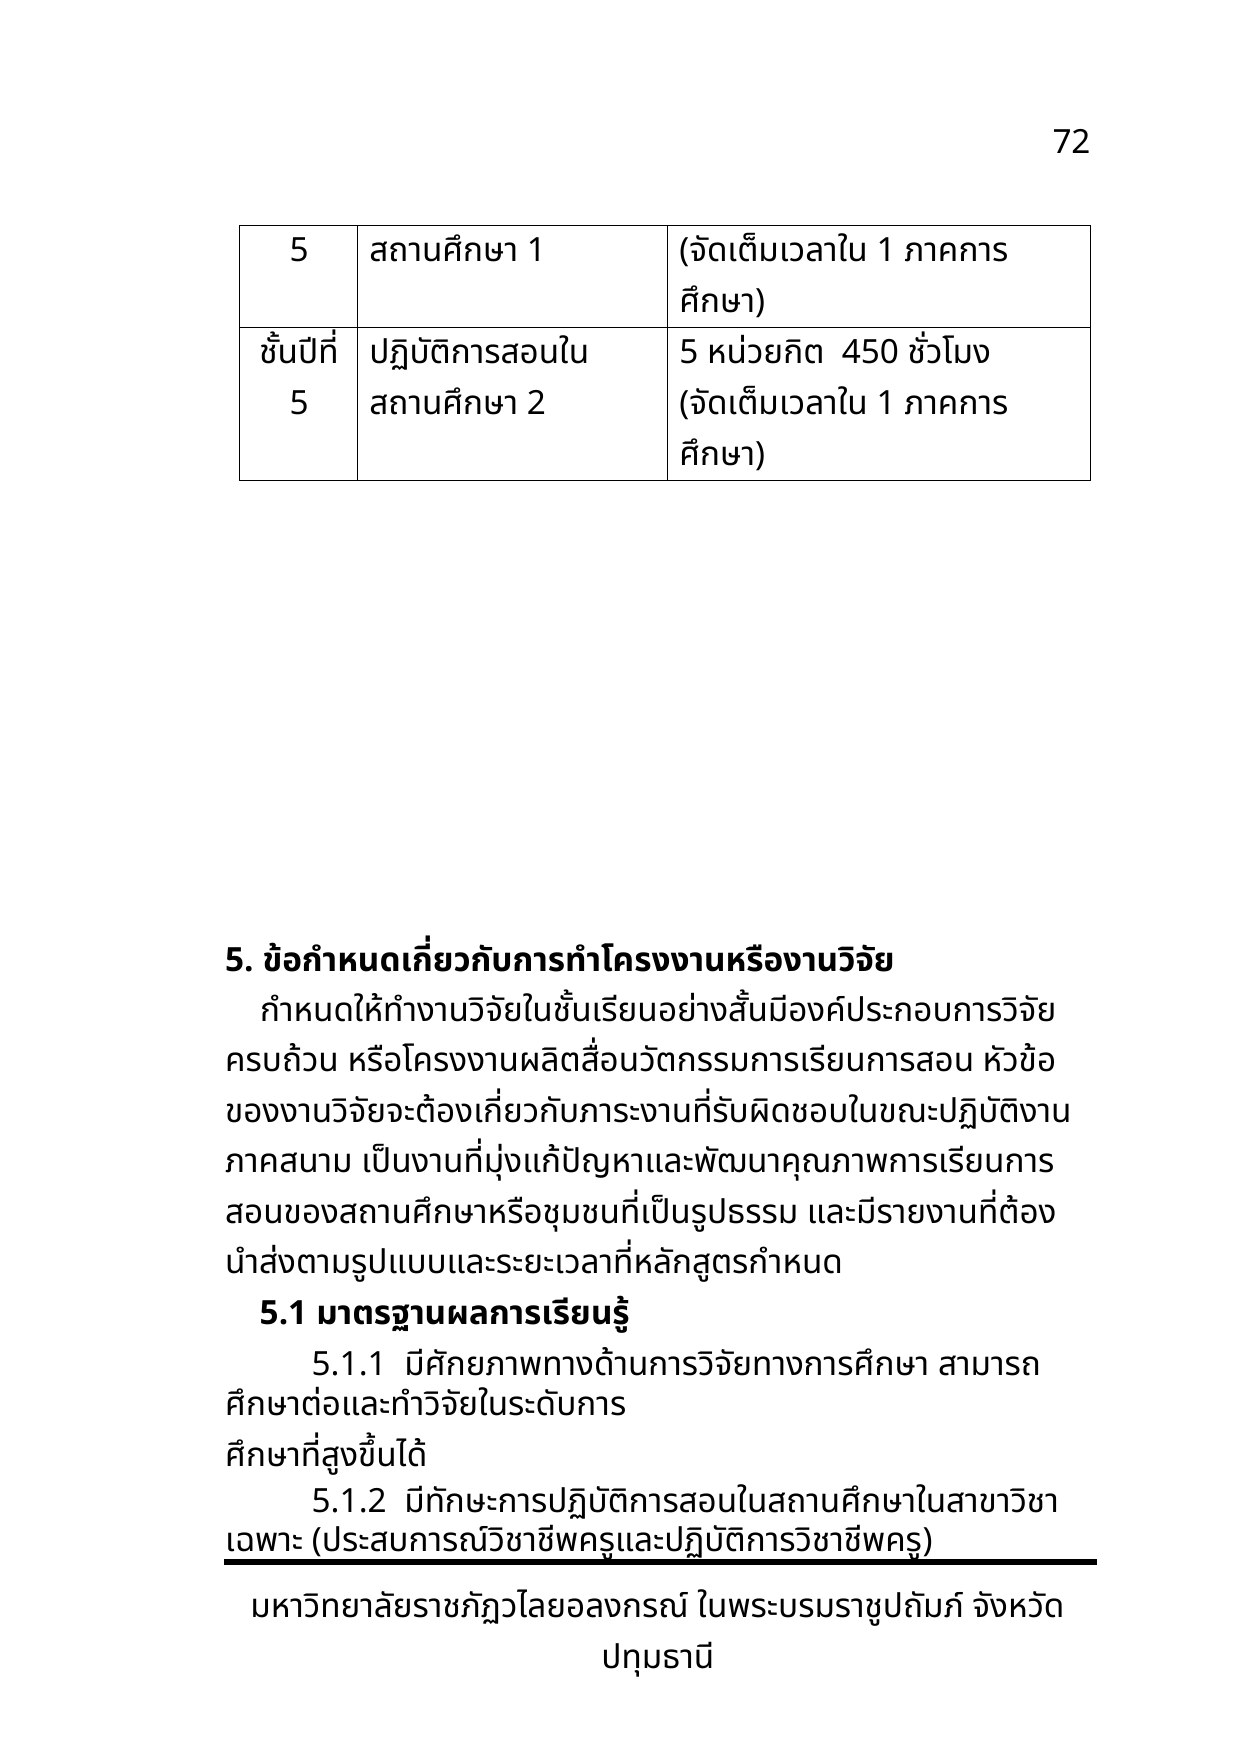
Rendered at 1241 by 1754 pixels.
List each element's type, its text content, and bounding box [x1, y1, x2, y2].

text ศึกษาที่สูงขึ้นได้ [225, 1430, 1090, 1476]
text 5.1 มาตรฐานผลการเรียนรู้ [225, 1289, 1090, 1339]
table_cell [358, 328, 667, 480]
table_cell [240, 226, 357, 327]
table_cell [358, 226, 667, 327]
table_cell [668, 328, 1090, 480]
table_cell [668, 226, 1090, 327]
text กำหนดให้ทำงานวิจัยในชั้นเรียนอย่างสั้นมีองค์ประกอบการวิจัยครบถ้วน หรือโครงงานผลิตสื่อนวัตกรรมการเรียนการสอน หัวข้อของงานวิจัยจะต้องเกี่ยวกับภาระงานที่รับผิดชอบในขณะปฏิบัติงานภาคสนาม เป็นงานที่มุ่งแก้ปัญหาและพัฒนาคุณภาพการเรียนการสอนของสถานศึกษาหรือชุมชนที่เป็นรูปธรรม และมีรายงานที่ต้องนำส่งตามรูปแบบและระยะเวลาที่หลักสูตรกำหนด [225, 986, 1090, 1289]
text 5. ข้อกำหนดเกี่ยวกับการทำโครงงานหรืองานวิจัย [225, 935, 1090, 986]
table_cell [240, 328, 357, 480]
text 5.1.2 มีทักษะการปฏิบัติการสอนในสถานศึกษาในสาขาวิชาเฉพาะ (ประสบการณ์วิชาชีพครูและปฏิบัติการวิชาชีพครู) [225, 1476, 1090, 1567]
text 5.1.1 มีศักยภาพทางด้านการวิจัยทางการศึกษา สามารถศึกษาต่อและทำวิจัยในระดับการ [225, 1339, 1090, 1430]
